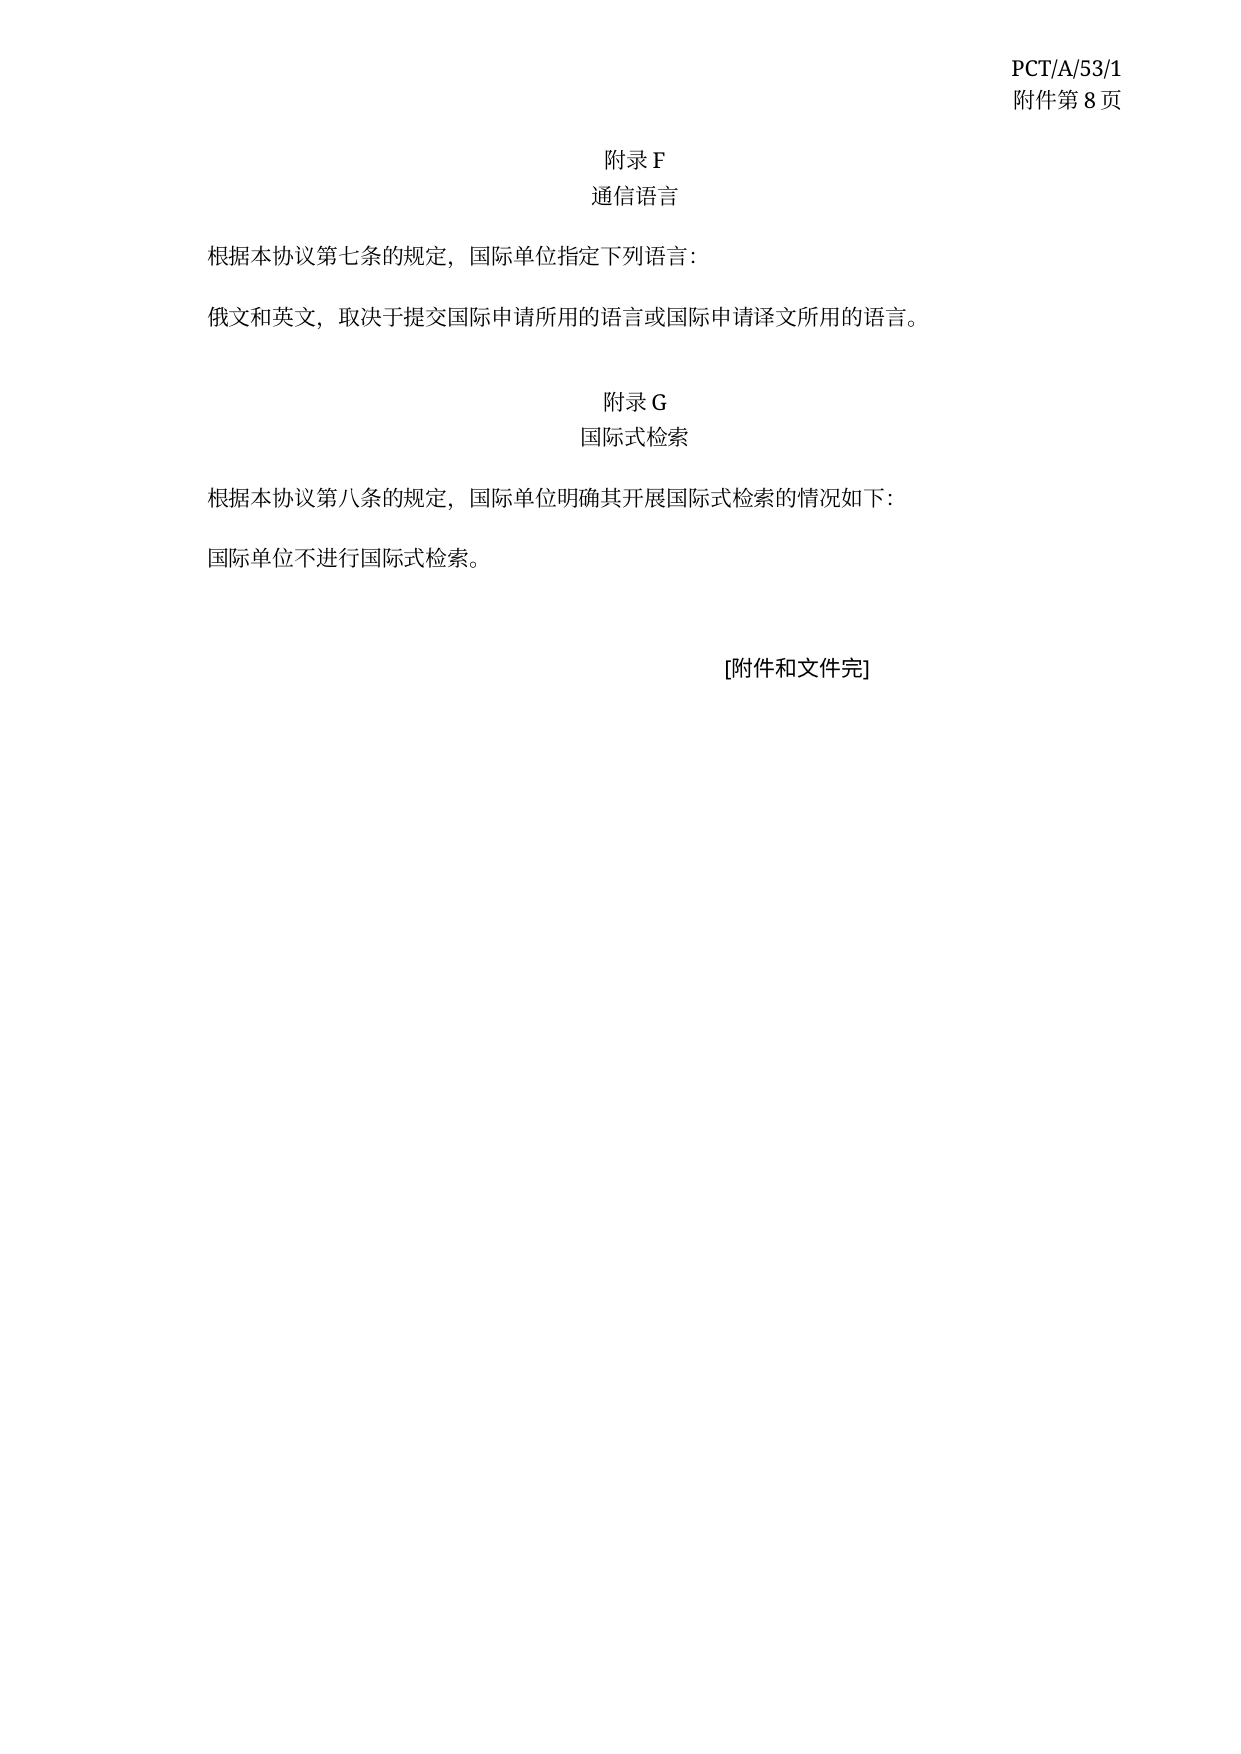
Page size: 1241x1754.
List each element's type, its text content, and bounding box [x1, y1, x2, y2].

text 根据本协议第七条的规定，国际单位指定下列语言： [148, 235, 1122, 271]
text 俄文和英文，取决于提交国际申请所用的语言或国际申请译文所用的语言。 [207, 296, 1122, 331]
text 附录F 通信语言 [148, 139, 1122, 210]
text 附录G 国际式检索 [148, 381, 1122, 452]
text [附件和文件完] [724, 648, 1122, 683]
text 国际单位不进行国际式检索。 [148, 537, 1122, 573]
text 根据本协议第八条的规定，国际单位明确其开展国际式检索的情况如下： [148, 477, 1122, 512]
